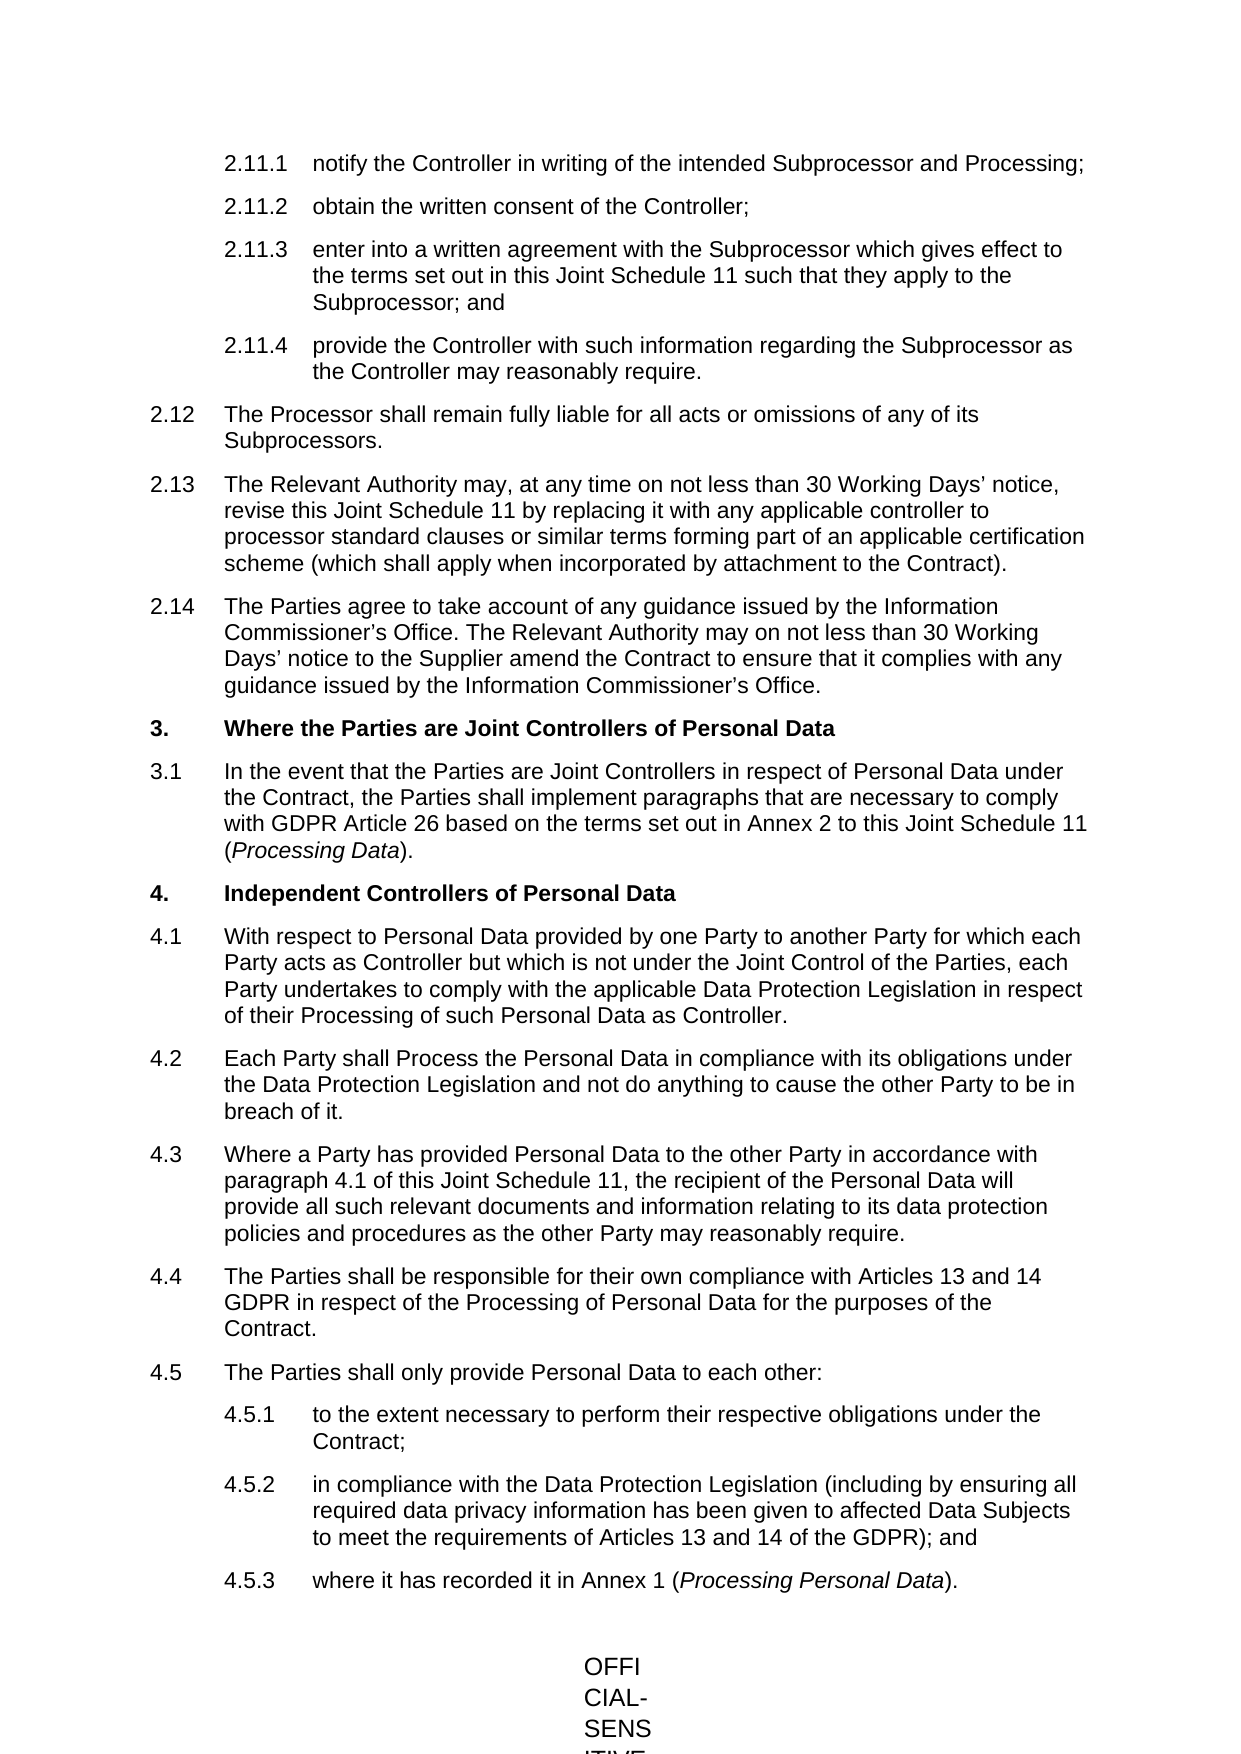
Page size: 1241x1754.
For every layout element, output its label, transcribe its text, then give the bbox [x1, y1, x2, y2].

list Where a Party has provided Personal Data to the other Party in accordance with paragraph 4.1 of this Joint Schedule 11, the recipient of the Personal Data will provide all such relevant documents and information relating to its data protection policies and procedures as the other Party may reasonably require. [150, 1141, 1090, 1246]
list Independent Controllers of Personal Data [150, 880, 1090, 906]
list Each Party shall Process the Personal Data in compliance with its obligations under the Data Protection Legislation and not do anything to cause the other Party to be in breach of it. [150, 1045, 1090, 1124]
list The Relevant Authority may, at any time on not less than 30 Working Days’ notice, revise this Joint Schedule 11 by replacing it with any applicable controller to processor standard clauses or similar terms forming part of an applicable certification scheme (which shall apply when incorporated by attachment to the Contract). [150, 471, 1090, 576]
list The Parties shall be responsible for their own compliance with Articles 13 and 14 GDPR in respect of the Processing of Personal Data for the purposes of the Contract. [150, 1263, 1090, 1342]
list to the extent necessary to perform their respective obligations under the Contract; [224, 1401, 1090, 1454]
list obtain the written consent of the Controller; [224, 193, 1090, 219]
list notify the Controller in writing of the intended Subprocessor and Processing; [224, 150, 1090, 176]
list The Parties agree to take account of any guidance issued by the Information Commissioner’s Office. The Relevant Authority may on not less than 30 Working Days’ notice to the Supplier amend the Contract to ensure that it complies with any guidance issued by the Information Commissioner’s Office. [150, 593, 1090, 698]
list enter into a written agreement with the Subprocessor which gives effect to the terms set out in this Joint Schedule 11 such that they apply to the Subprocessor; and [224, 236, 1090, 315]
list where it has recorded it in Annex 1 (Processing Personal Data). [224, 1567, 1090, 1593]
list In the event that the Parties are Joint Controllers in respect of Personal Data under the Contract, the Parties shall implement paragraphs that are necessary to comply with GDPR Article 26 based on the terms set out in Annex 2 to this Joint Schedule 11 (Processing Data). [150, 758, 1090, 863]
list in compliance with the Data Protection Legislation (including by ensuring all required data privacy information has been given to affected Data Subjects to meet the requirements of Articles 13 and 14 of the GDPR); and [224, 1471, 1090, 1550]
list The Processor shall remain fully liable for all acts or omissions of any of its Subprocessors. [150, 401, 1090, 454]
list With respect to Personal Data provided by one Party to another Party for which each Party acts as Controller but which is not under the Joint Control of the Parties, each Party undertakes to comply with the applicable Data Protection Legislation in respect of their Processing of such Personal Data as Controller. [150, 923, 1090, 1028]
list Where the Parties are Joint Controllers of Personal Data [150, 715, 1090, 741]
list provide the Controller with such information regarding the Subprocessor as the Controller may reasonably require. [224, 332, 1090, 384]
list The Parties shall only provide Personal Data to each other: [150, 1358, 1090, 1385]
